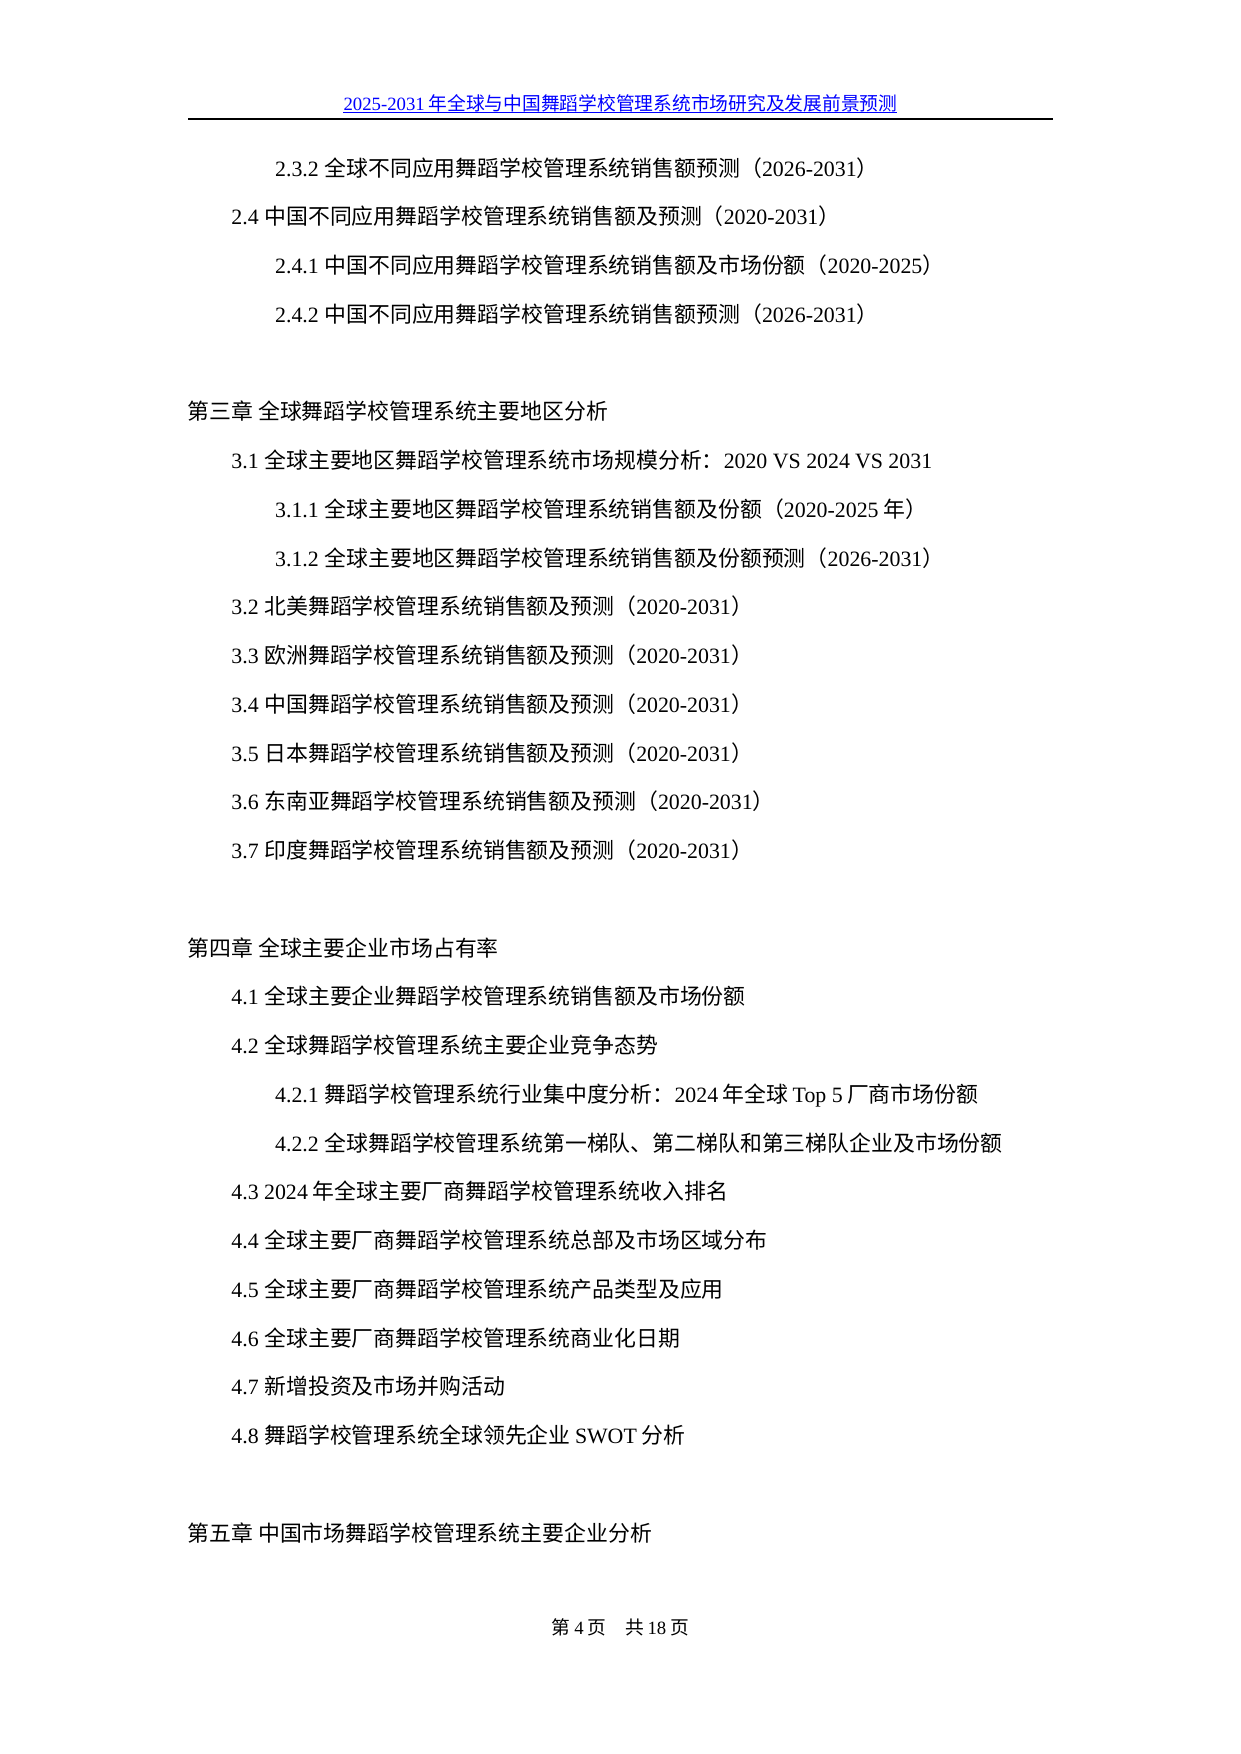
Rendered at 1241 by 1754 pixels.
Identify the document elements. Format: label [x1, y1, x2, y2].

text [187, 150, 1053, 1548]
